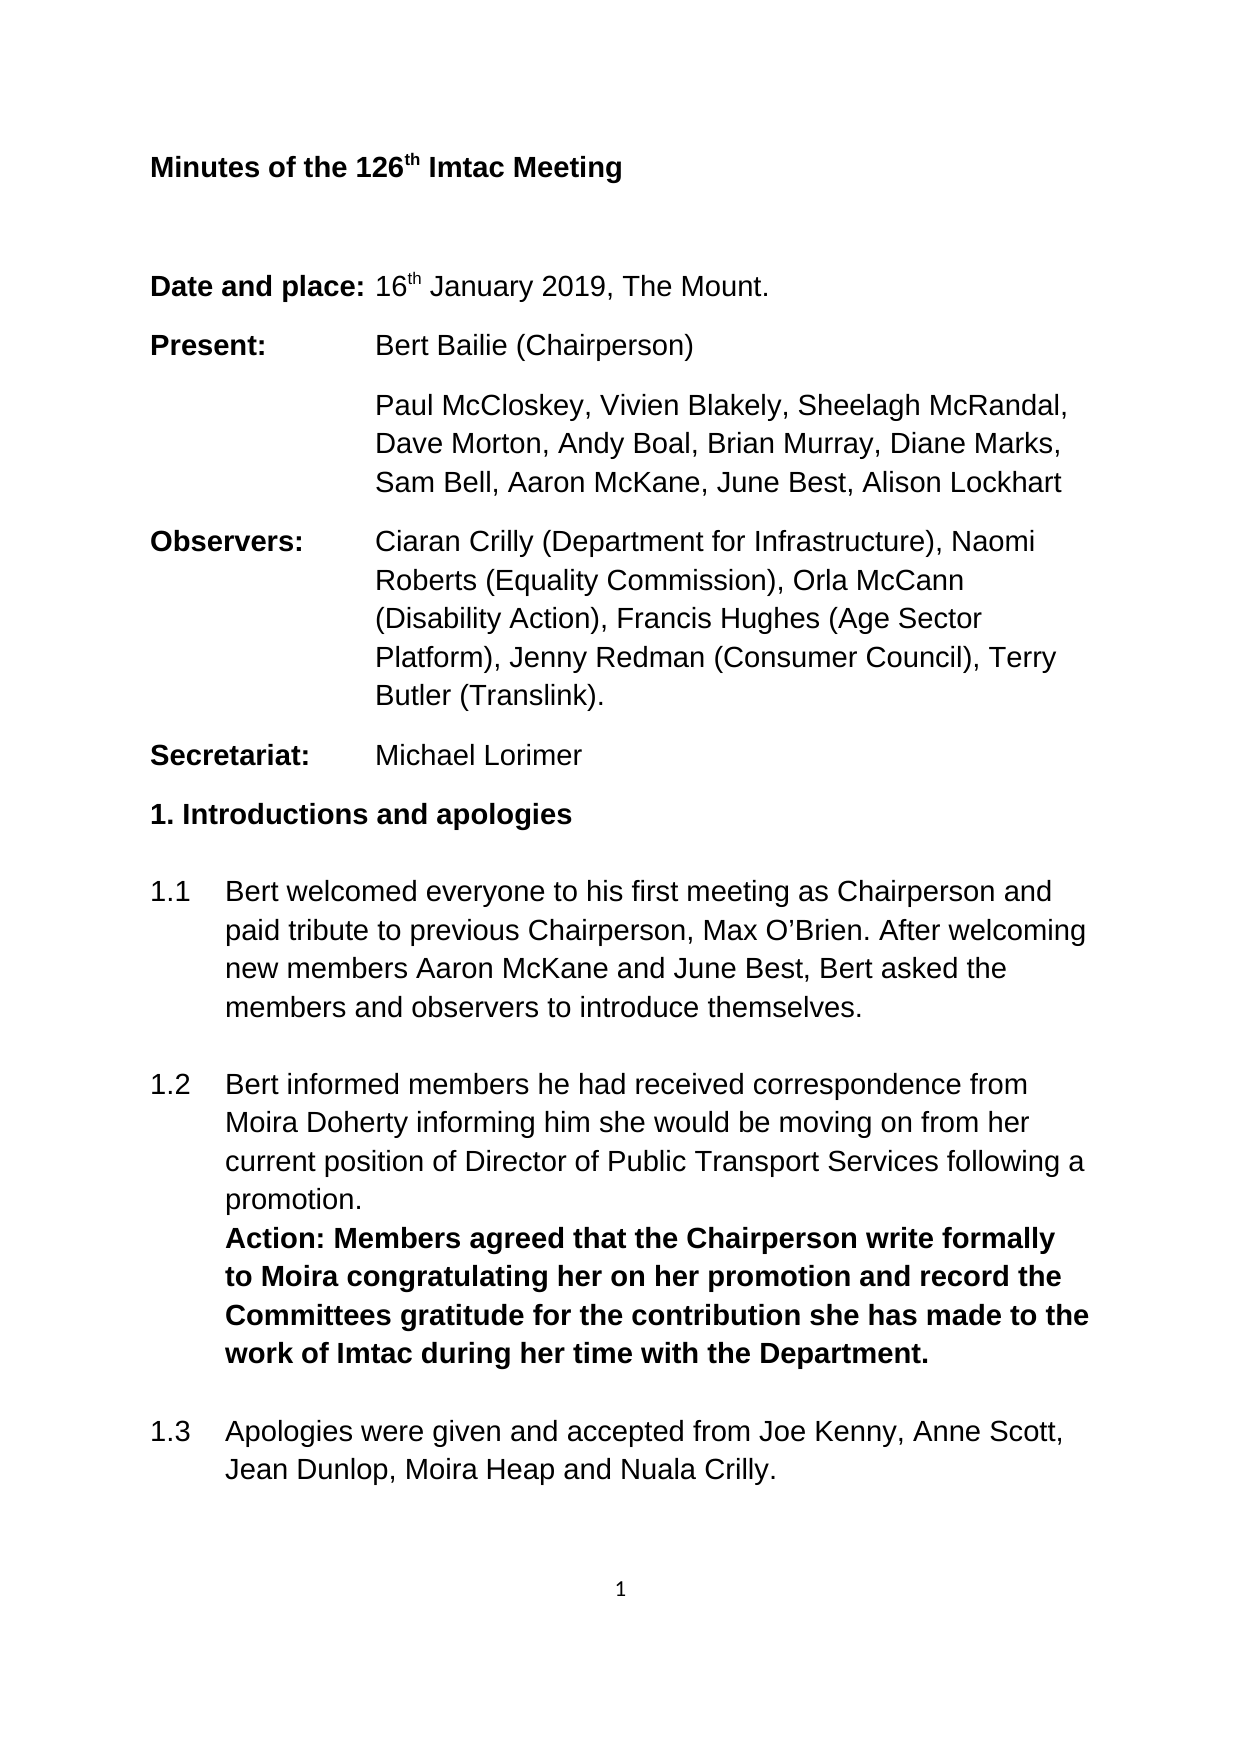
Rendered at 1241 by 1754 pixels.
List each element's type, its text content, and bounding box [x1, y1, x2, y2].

text Secretariat: Michael Lorimer [150, 737, 1090, 771]
text Minutes of the 126th Imtac Meeting [150, 150, 1090, 183]
text Present: Bert Bailie (Chairperson) [150, 328, 1090, 362]
list Bert welcomed everyone to his first meeting as Chairperson and paid tribute to previous Chairperson, Max O’Brien. After welcoming new members Aaron McKane and June Best, Bert asked the members and observers to introduce themselves. [150, 874, 1090, 1023]
list Action: Members agreed that the Chairperson write formally to Moira congratulating her on her promotion and record the Committees gratitude for the contribution she has made to the work of Imtac during her time with the Department. [225, 1221, 1090, 1370]
text Date and place: 16th January 2019, The Mount. [150, 269, 1090, 302]
list Apologies were given and accepted from Joe Kenny, Anne Scott, Jean Dunlop, Moira Heap and Nuala Crilly. [150, 1413, 1090, 1486]
text Paul McCloskey, Vivien Blakely, Sheelagh McRandal, Dave Morton, Andy Boal, Brian Murray, Diane Marks, Sam Bell, Aaron McKane, June Best, Alison Lockhart [375, 387, 1090, 498]
text Observers: Ciaran Crilly (Department for Infrastructure), Naomi Roberts (Equality Commission), Orla McCann (Disability Action), Francis Hughes (Age Sector Platform), Jenny Redman (Consumer Council), Terry Butler (Translink). [150, 524, 1090, 712]
list 1. Introductions and apologies [150, 797, 1090, 830]
list Bert informed members he had received correspondence from Moira Doherty informing him she would be moving on from her current position of Director of Public Transport Services following a promotion. [150, 1067, 1090, 1216]
